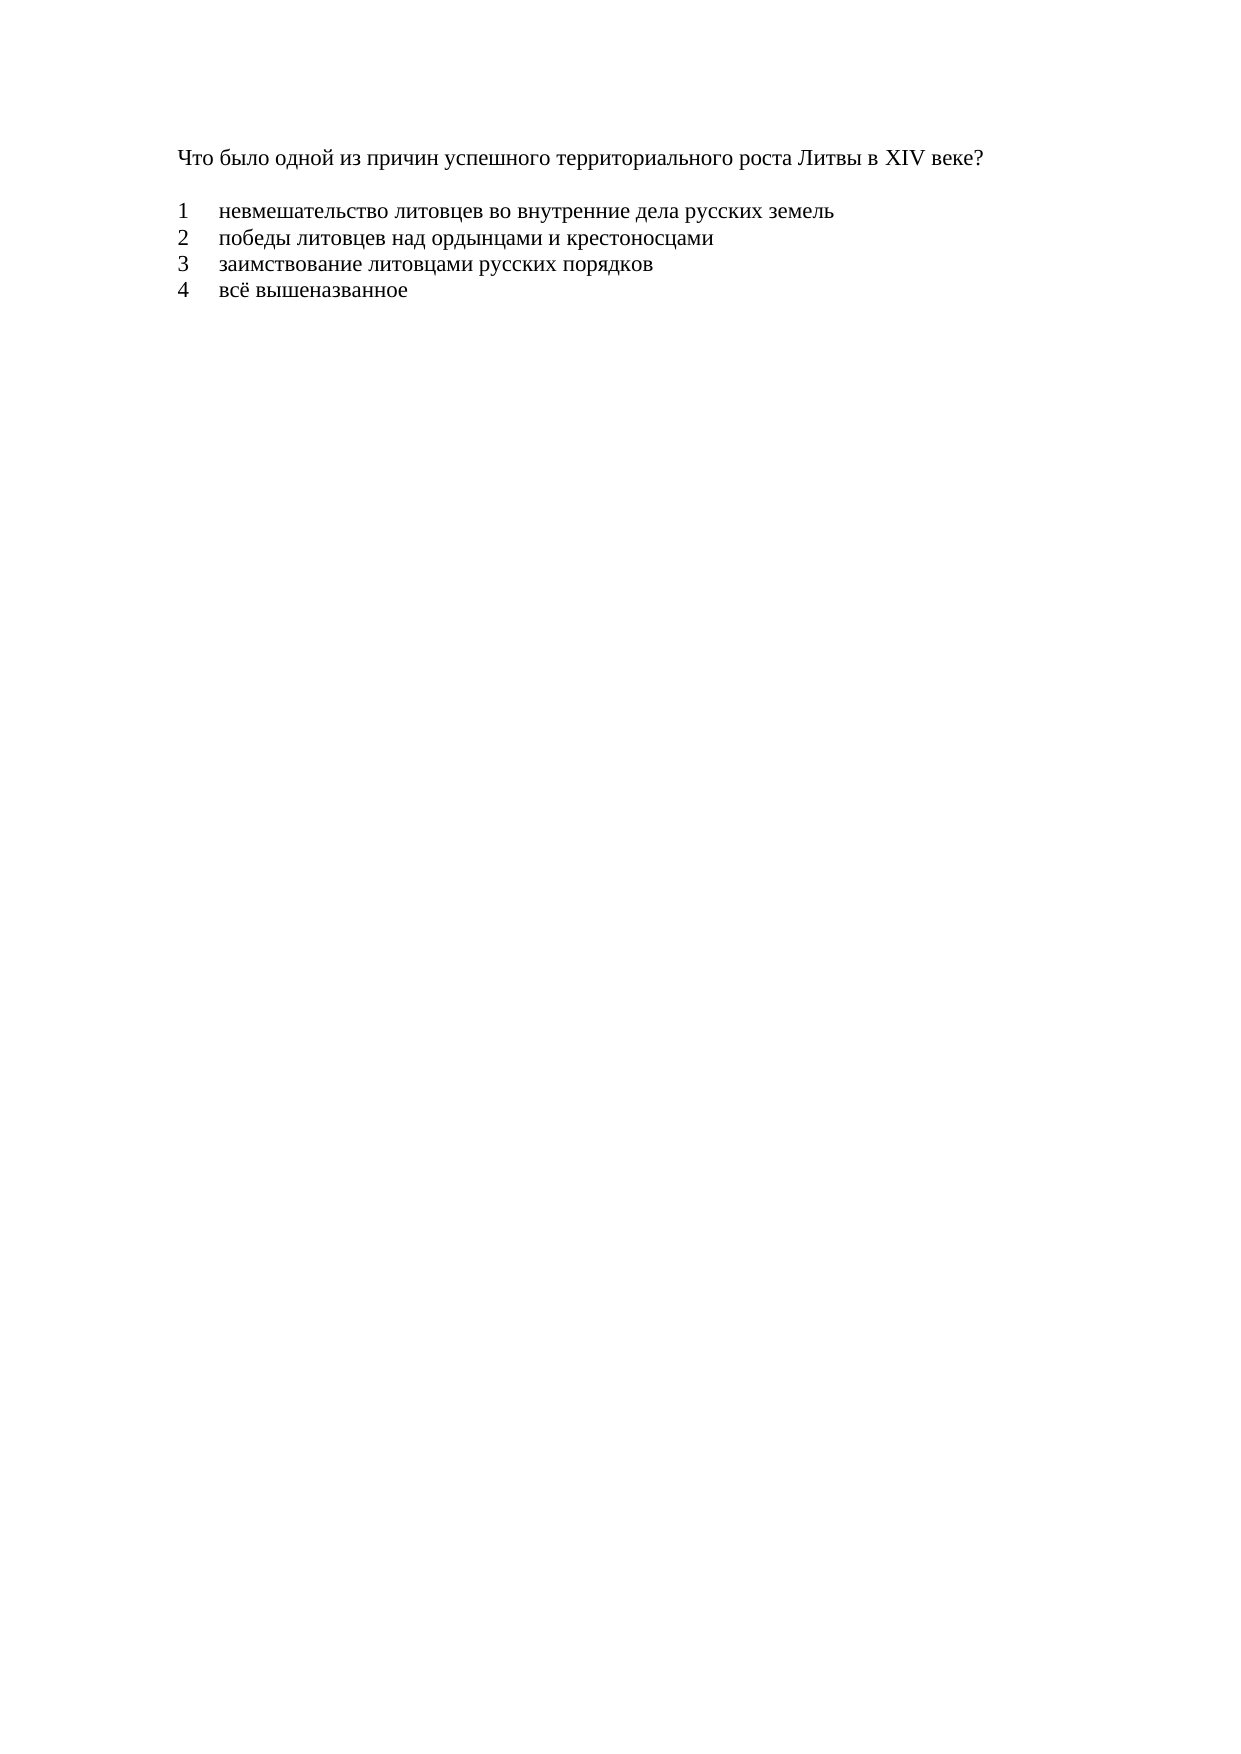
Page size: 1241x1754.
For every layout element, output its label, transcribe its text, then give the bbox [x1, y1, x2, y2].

table_cell 3 [166, 250, 207, 276]
table_cell заимствование литовцами русских порядков [207, 250, 1069, 276]
table_header невмешательство литовцев во внутренние дела русских земель [207, 197, 1069, 223]
table_header 1 [166, 197, 207, 223]
table_cell победы литовцев над ордынцами и крестоносцами [207, 224, 1069, 250]
table_cell 4 [166, 276, 207, 303]
table_cell 2 [166, 224, 207, 250]
text Что было одной из причин успешного территориального роста Литвы в XIV веке? [177, 144, 1152, 171]
table_cell всё вышеназванное [207, 276, 1069, 303]
